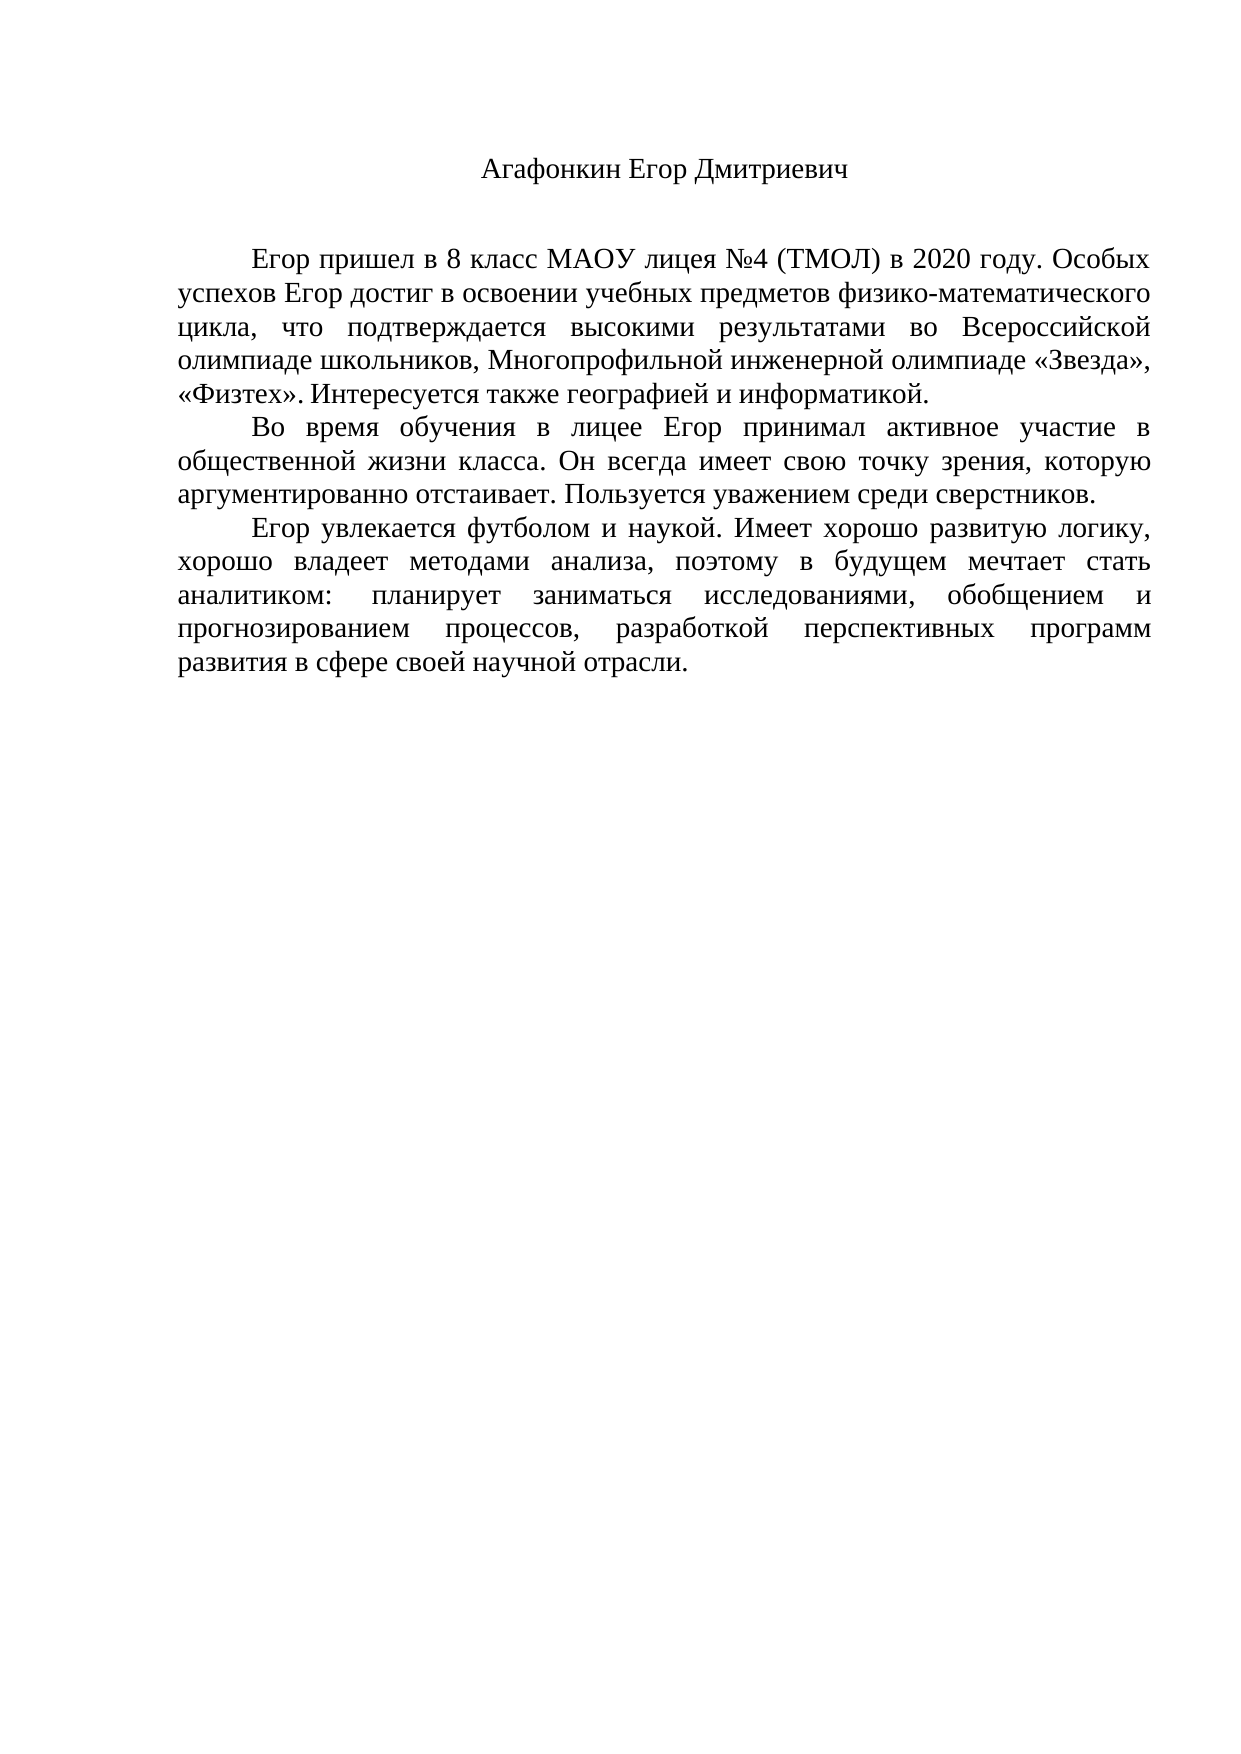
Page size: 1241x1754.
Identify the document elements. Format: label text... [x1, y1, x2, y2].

text Агафонкин Егор Дмитриевич [177, 152, 1152, 185]
text Егор увлекается футболом и наукой. Имеет хорошо развитую логику, хорошо владеет методами анализа, поэтому в будущем мечтает стать аналитиком: планирует заниматься исследованиями, обобщением и прогнозированием процессов, разработкой перспективных программ развития в сфере своей научной отрасли. [177, 510, 1152, 678]
text Во время обучения в лицее Егор принимал активное участие в общественной жизни класса. Он всегда имеет свою точку зрения, которую аргументированно отстаивает. Пользуется уважением среди сверстников. [177, 409, 1152, 510]
text Егор пришел в 8 класс МАОУ лицея №4 (ТМОЛ) в 2020 году. Особых успехов Егор достиг в освоении учебных предметов физико-математического цикла, что подтверждается высокими результатами во Всероссийской олимпиаде школьников, Многопрофильной инженерной олимпиаде «Звезда», «Физтех». Интересуется также географией и информатикой. [177, 242, 1152, 409]
